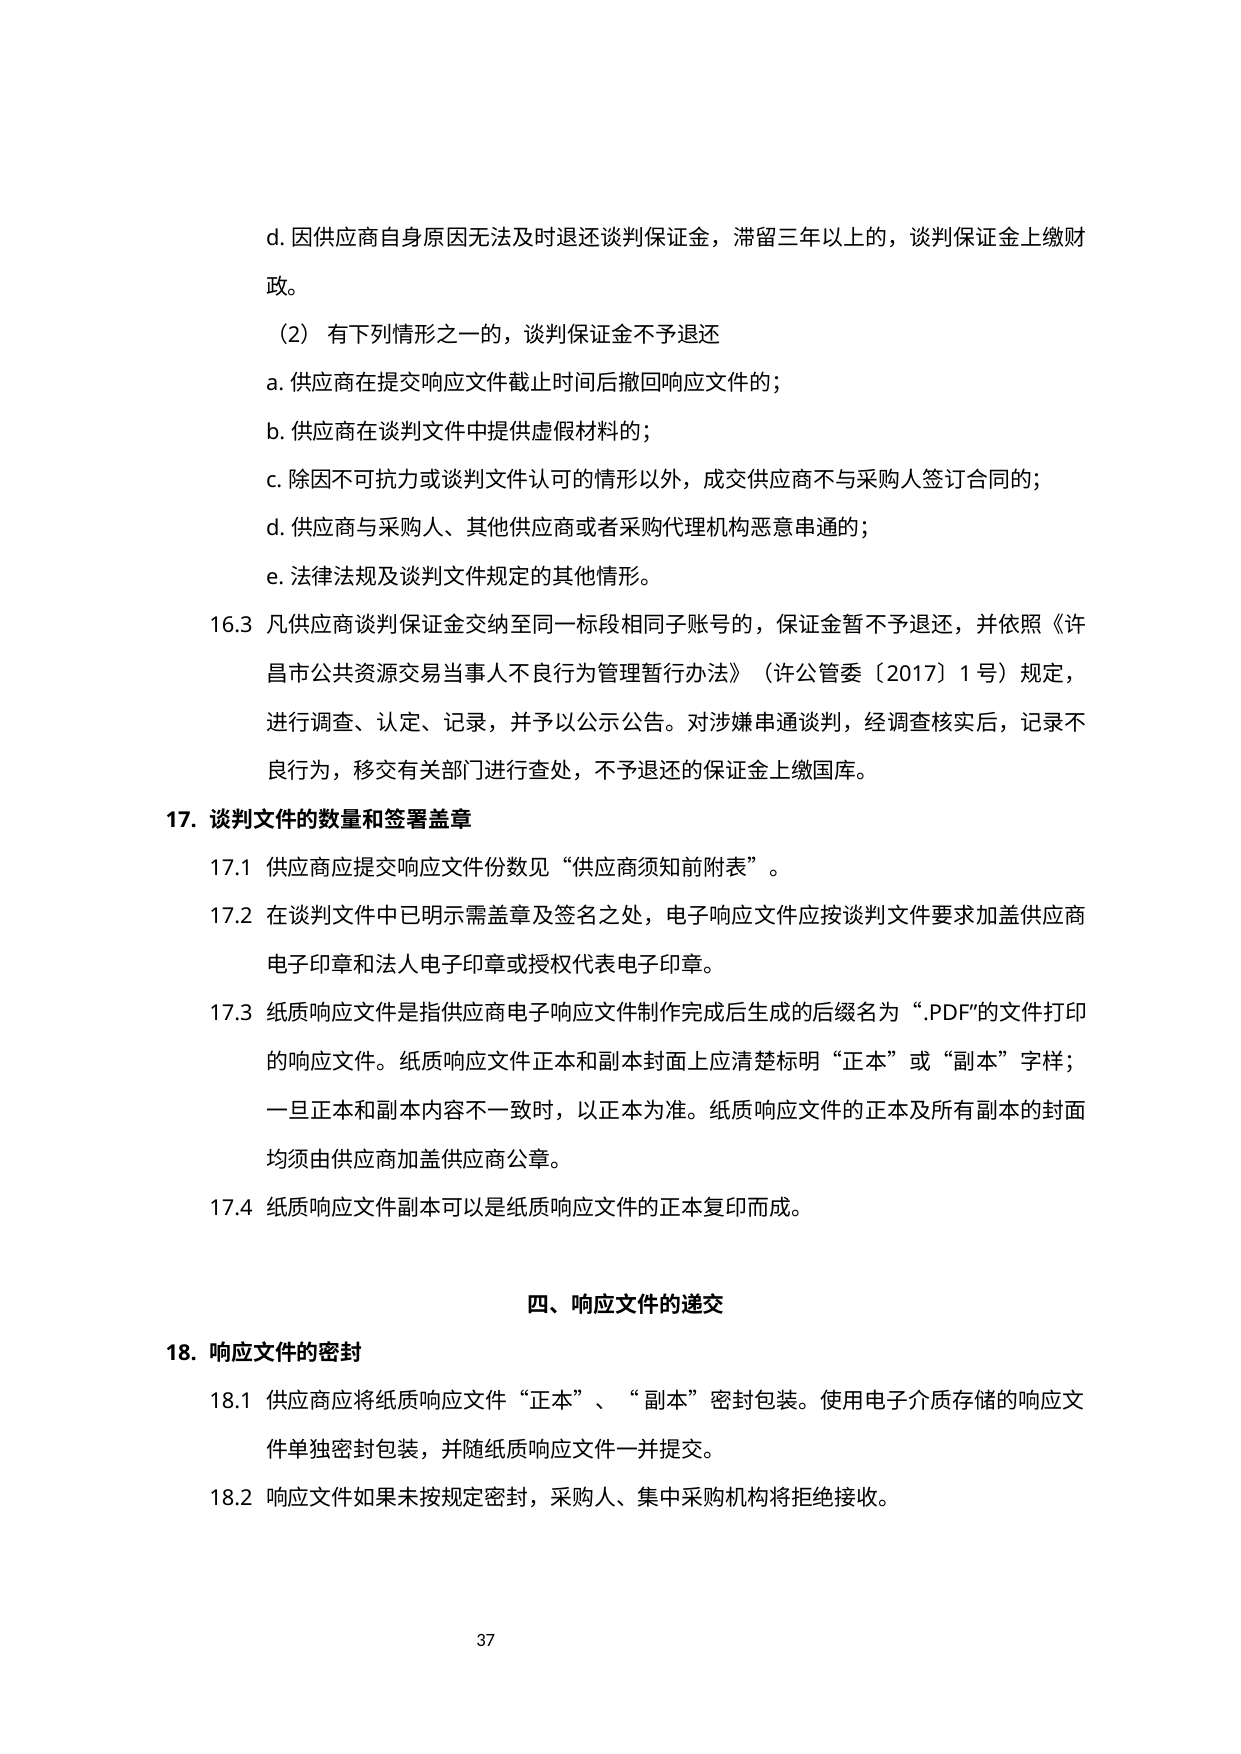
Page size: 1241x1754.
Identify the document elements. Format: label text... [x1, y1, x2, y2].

text d. 供应商与采购人、其他供应商或者采购代理机构恶意串通的； [266, 510, 1087, 542]
list 在谈判文件中已明示需盖章及签名之处，电子响应文件应按谈判文件要求加盖供应商电子印章和法人电子印章或授权代表电子印章。 [209, 898, 1087, 979]
list 供应商应将纸质响应文件“正本”、“ 副本”密封包装。使用电子介质存储的响应文件单独密封包装，并随纸质响应文件一并提交。 [209, 1383, 1087, 1464]
text e. 法律法规及谈判文件规定的其他情形。 [266, 558, 1087, 591]
text c. 除因不可抗力或谈判文件认可的情形以外，成交供应商不与采购人签订合同的； [266, 462, 1087, 494]
list 凡供应商谈判保证金交纳至同一标段相同子账号的，保证金暂不予退还，并依照《许昌市公共资源交易当事人不良行为管理暂行办法》（许公管委〔2017〕1号）规定，进行调查、认定、记录，并予以公示公告。对涉嫌串通谈判，经调查核实后，记录不良行为，移交有关部门进行查处，不予退还的保证金上缴国库。 [209, 607, 1087, 785]
list 纸质响应文件是指供应商电子响应文件制作完成后生成的后缀名为“.PDF”的文件打印的响应文件。纸质响应文件正本和副本封面上应清楚标明“正本”或“副本”字样；一旦正本和副本内容不一致时，以正本为准。纸质响应文件的正本及所有副本的封面均须由供应商加盖供应商公章。 [209, 995, 1087, 1174]
list 纸质响应文件副本可以是纸质响应文件的正本复印而成。 [209, 1189, 1087, 1222]
list 响应文件的密封 [165, 1334, 1087, 1367]
text a. 供应商在提交响应文件截止时间后撤回响应文件的； [266, 365, 1087, 397]
text d. 因供应商自身原因无法及时退还谈判保证金，滞留三年以上的，谈判保证金上缴财政。 [266, 219, 1087, 301]
text （2） 有下列情形之一的，谈判保证金不予退还 [266, 317, 1087, 349]
text 四、响应文件的递交 [165, 1286, 1087, 1319]
list 谈判文件的数量和签署盖章 [165, 801, 1087, 834]
list 响应文件如果未按规定密封，采购人、集中采购机构将拒绝接收。 [209, 1480, 1087, 1512]
text b. 供应商在谈判文件中提供虚假材料的； [266, 413, 1087, 446]
list 供应商应提交响应文件份数见“供应商须知前附表”。 [209, 849, 1087, 882]
